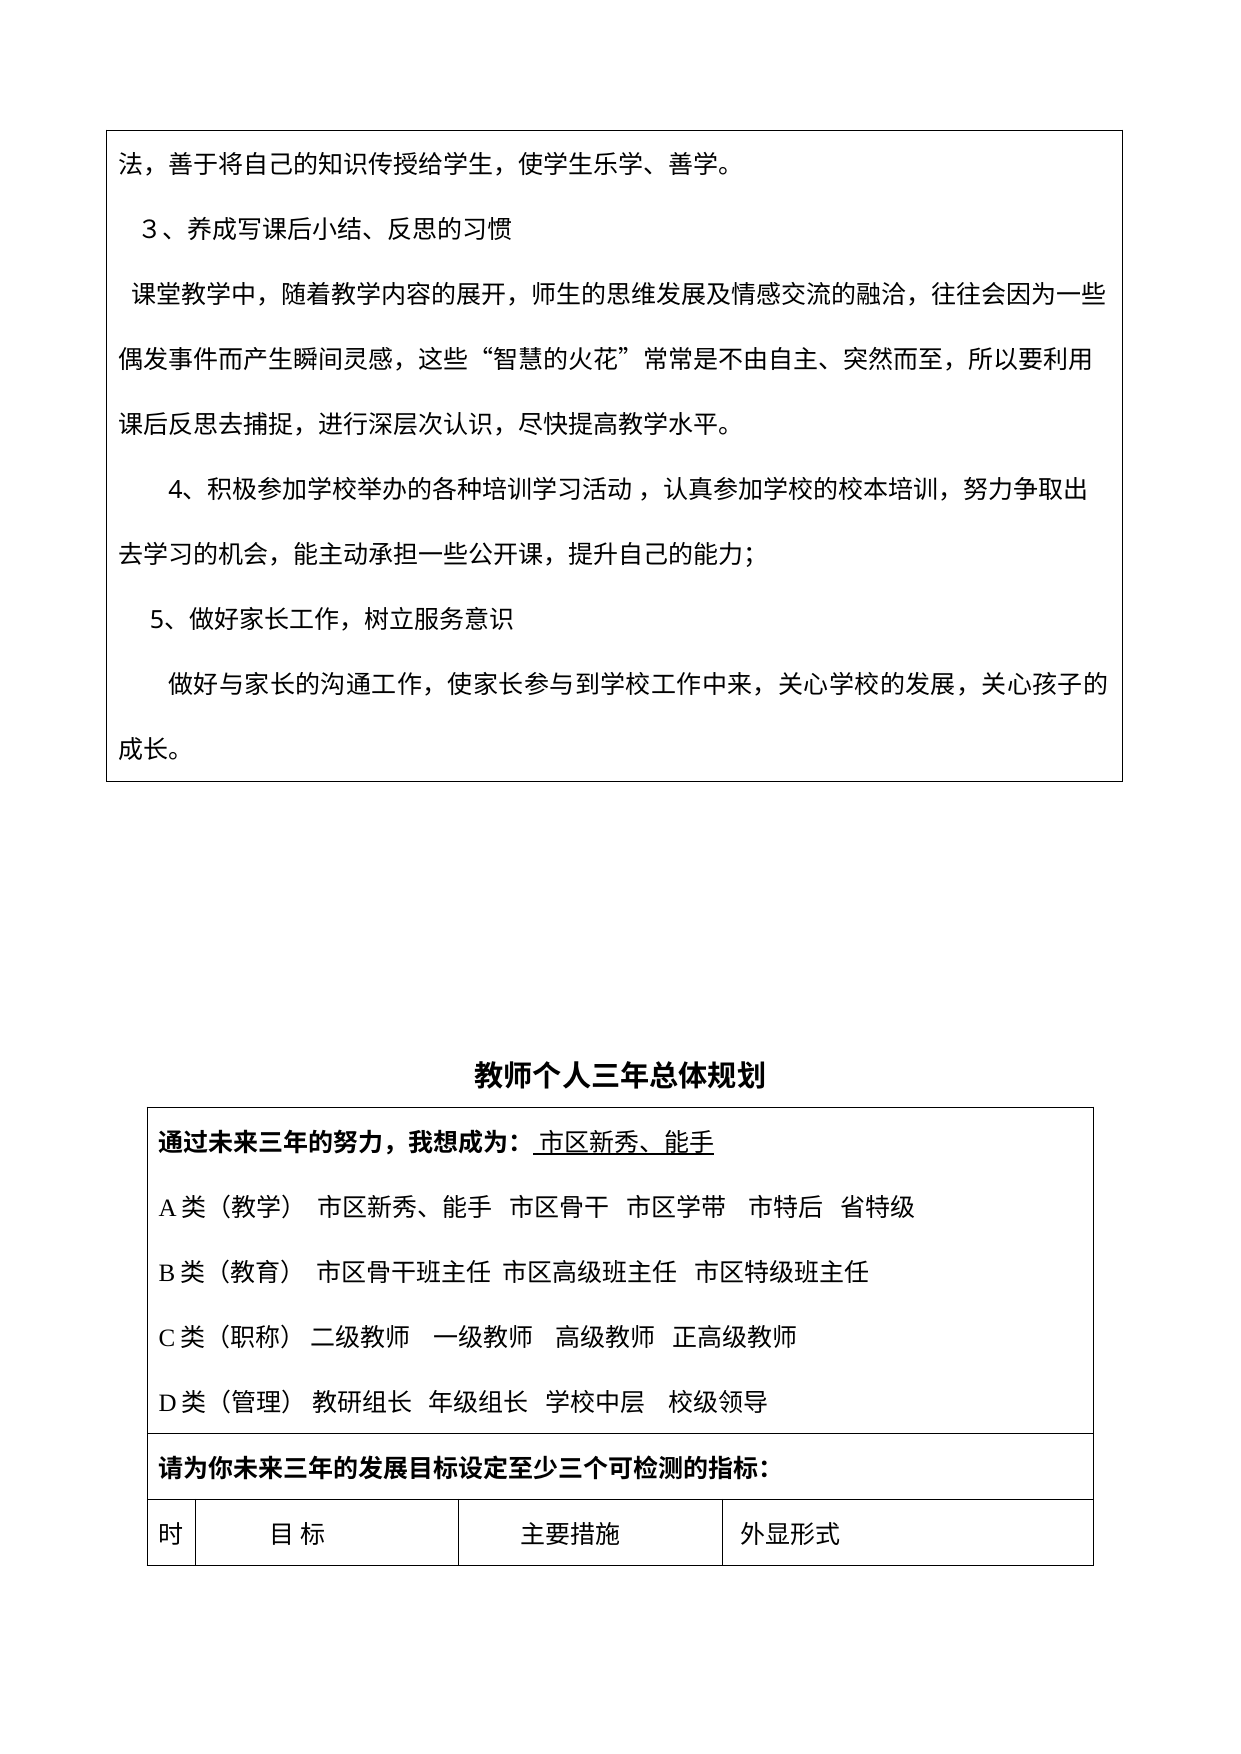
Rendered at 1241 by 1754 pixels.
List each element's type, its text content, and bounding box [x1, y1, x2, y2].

table_cell 主要措施 [459, 1500, 722, 1565]
table_cell 目 标 [196, 1500, 458, 1565]
table_header 通过未来三年的努力，我想成为： 市区新秀、能手 A类（教学） 市区新秀、能手 市区骨干 市区学带 市特后 省特级 B类（教育） 市区骨干班主任 市区高级班主任 市区特级班主任 C类（职称） 二级教师 一级教师 高级教师 正高级教师 D类（管理） 教研组长 年级组长 学校中层 校级领导 [148, 1108, 1093, 1433]
table_cell 时段 [148, 1500, 195, 1565]
table_cell 请为你未来三年的发展目标设定至少三个可检测的指标： [148, 1434, 1093, 1499]
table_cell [107, 131, 1122, 781]
text 教师个人三年总体规划 [118, 1042, 1122, 1107]
table_cell 外显形式 [723, 1500, 1093, 1565]
